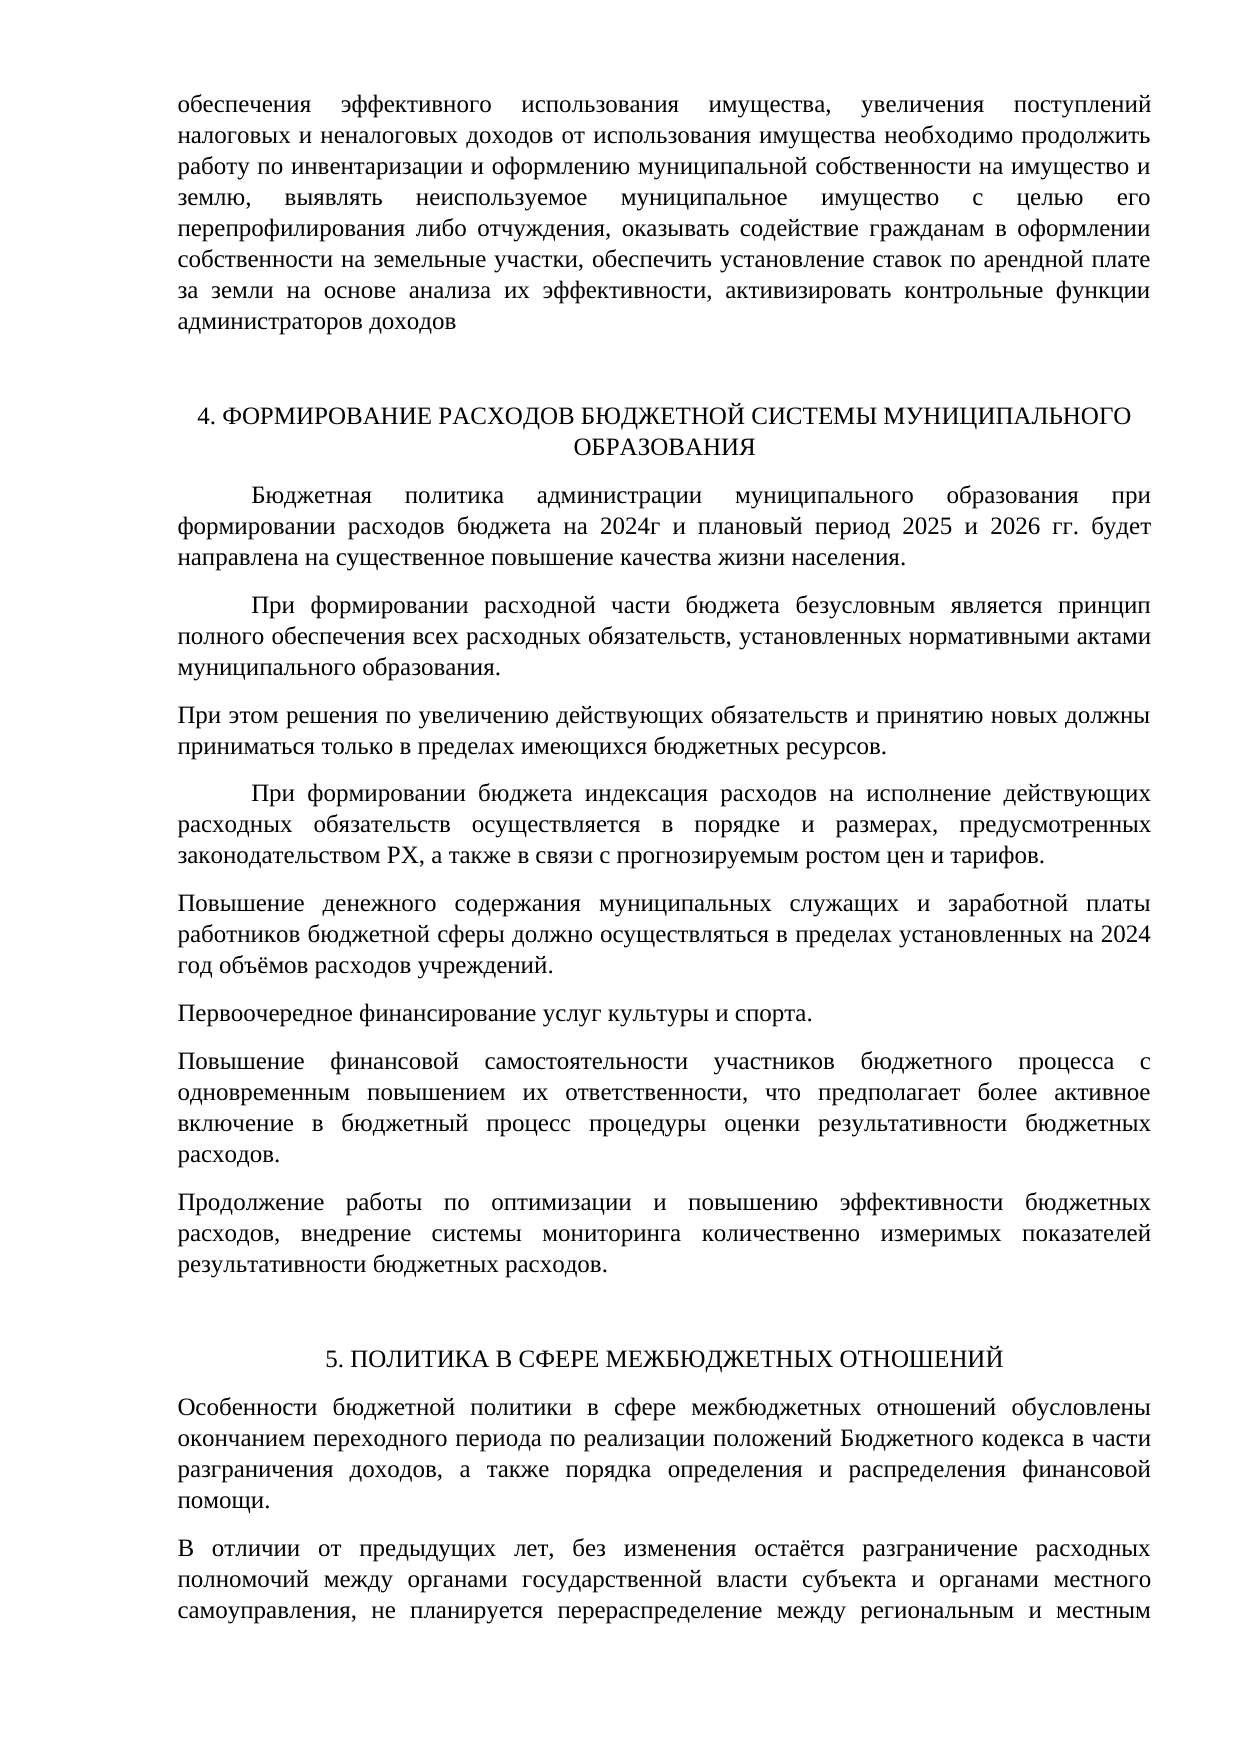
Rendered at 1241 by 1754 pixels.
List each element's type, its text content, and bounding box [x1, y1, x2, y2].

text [177, 1533, 1152, 1623]
text Повышение денежного содержания муниципальных служащих и заработной платы работников бюджетной сферы должно осуществляться в пределах установленных на 2024 год объёмов расходов учреждений. [177, 888, 1152, 979]
text Продолжение работы по оптимизации и повышению эффективности бюджетных расходов, внедрение системы мониторинга количественно измеримых показателей результативности бюджетных расходов. [177, 1187, 1152, 1277]
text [177, 89, 1152, 335]
text Первоочередное финансирование услуг культуры и спорта. [177, 998, 1152, 1027]
text Особенности бюджетной политики в сфере межбюджетных отношений обусловлены окончанием переходного периода по реализации положений Бюджетного кодекса в части разграничения доходов, а также порядка определения и распределения финансовой помощи. [177, 1392, 1152, 1514]
text При этом решения по увеличению действующих обязательств и принятию новых должны приниматься только в пределах имеющихся бюджетных ресурсов. [177, 700, 1152, 759]
text 4. ФОРМИРОВАНИЕ РАСХОДОВ БЮДЖЕТНОЙ СИСТЕМЫ МУНИЦИПАЛЬНОГО ОБРАЗОВАНИЯ [177, 401, 1152, 461]
text При формировании расходной части бюджета безусловным является принцип полного обеспечения всех расходных обязательств, установленных нормативными актами муниципального образования. [177, 590, 1152, 681]
text Повышение финансовой самостоятельности участников бюджетного процесса с одновременным повышением их ответственности, что предполагает более активное включение в бюджетный процесс процедуры оценки результативности бюджетных расходов. [177, 1046, 1152, 1168]
text При формировании бюджета индексация расходов на исполнение действующих расходных обязательств осуществляется в порядке и размерах, предусмотренных законодательством РХ, а также в связи с прогнозируемым ростом цен и тарифов. [177, 778, 1152, 869]
text 5. ПОЛИТИКА В СФЕРЕ МЕЖБЮДЖЕТНЫХ ОТНОШЕНИЙ [177, 1344, 1152, 1373]
text Бюджетная политика администрации муниципального образования при формировании расходов бюджета на 2024г и плановый период 2025 и 2026 гг. будет направлена на существенное повышение качества жизни населения. [177, 480, 1152, 571]
